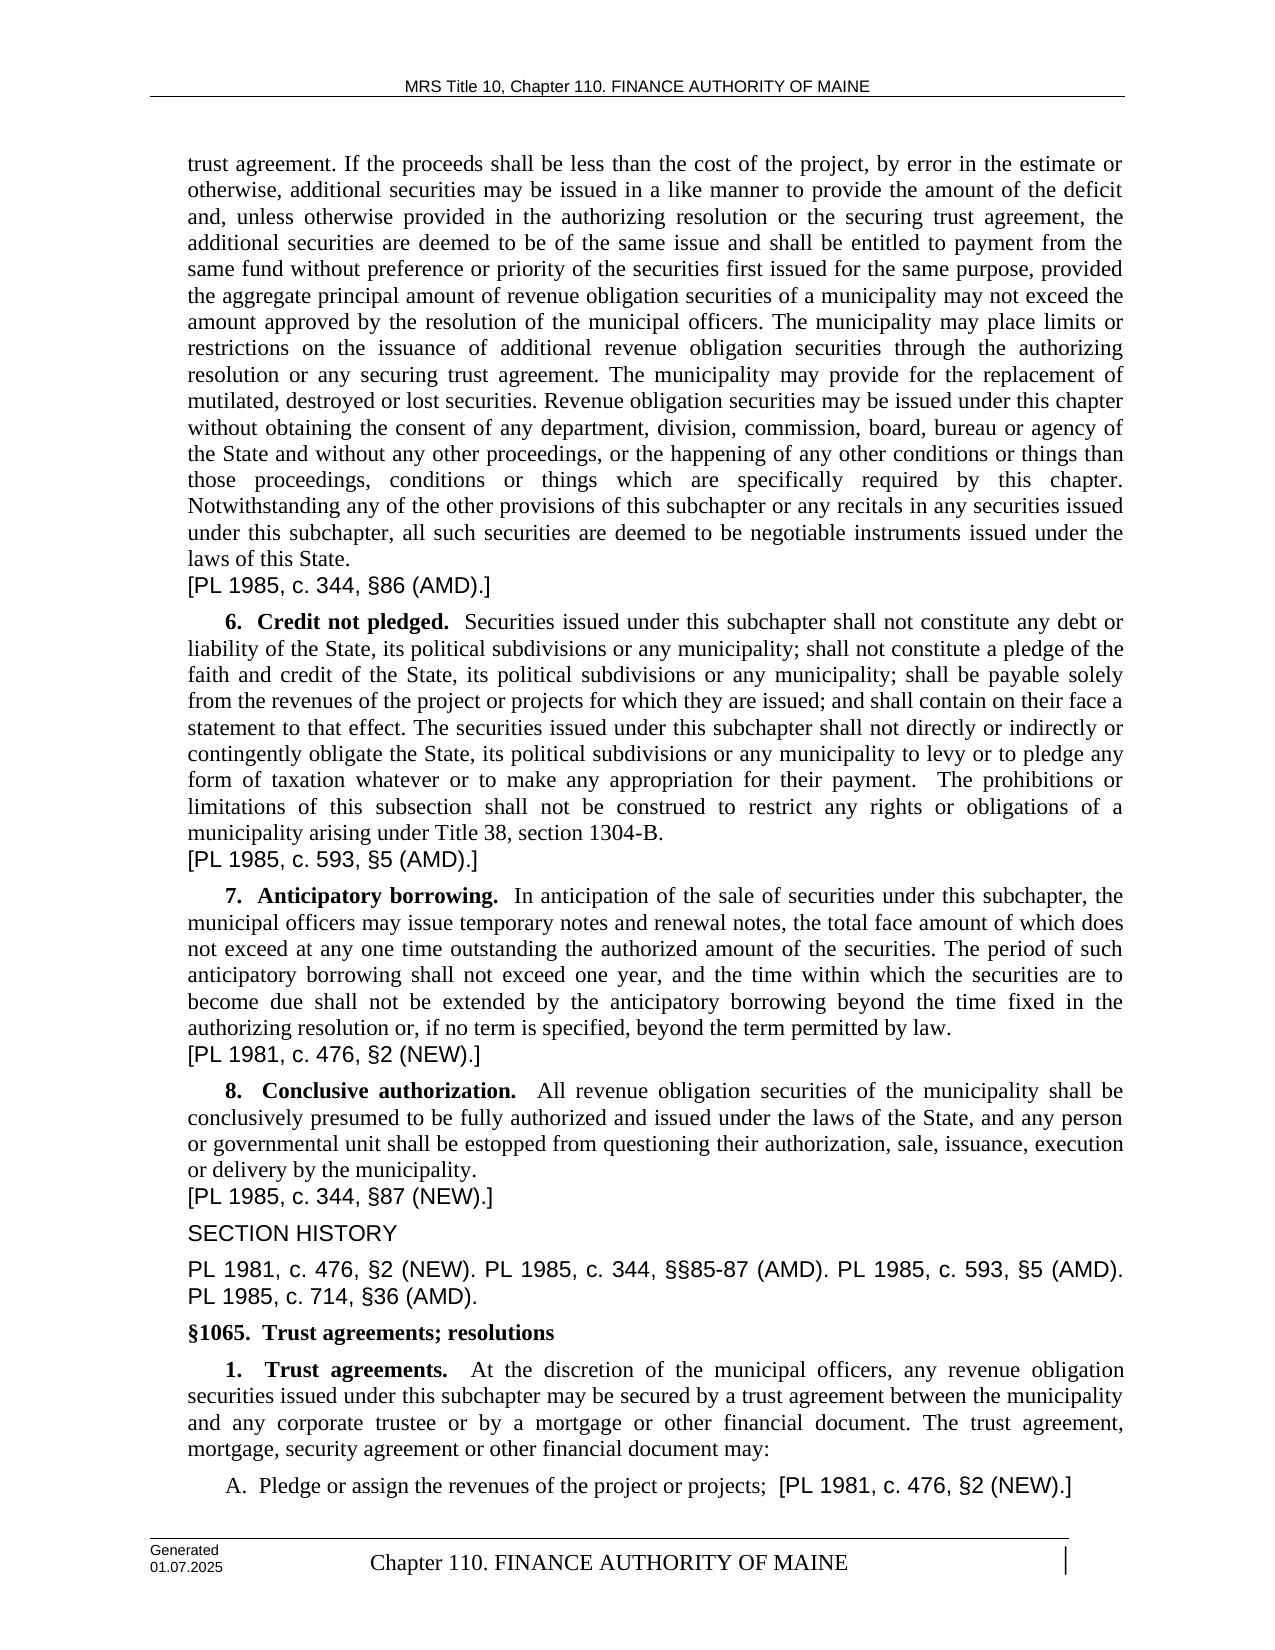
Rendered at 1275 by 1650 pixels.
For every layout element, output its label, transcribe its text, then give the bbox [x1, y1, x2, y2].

text 8. Conclusive authorization. All revenue obligation securities of the municipality shall be conclusively presumed to be fully authorized and issued under the laws of the State, and any person or governmental unit shall be estopped from questioning their authorization, sale, issuance, execution or delivery by the municipality. [187, 1077, 1125, 1183]
text 6. Credit not pledged. Securities issued under this subchapter shall not constitute any debt or liability of the State, its political subdivisions or any municipality; shall not constitute a pledge of the faith and credit of the State, its political subdivisions or any municipality; shall be payable solely from the revenues of the project or projects for which they are issued; and shall contain on their face a statement to that effect. The securities issued under this subchapter shall not directly or indirectly or contingently obligate the State, its political subdivisions or any municipality to levy or to pledge any form of taxation whatever or to make any appropriation for their payment. The prohibitions or limitations of this subsection shall not be construed to restrict any rights or obligations of a municipality arising under Title 38, section 1304‑B. [187, 608, 1125, 846]
text 1. Trust agreements. At the discretion of the municipal officers, any revenue obligation securities issued under this subchapter may be secured by a trust agreement between the municipality and any corporate trustee or by a mortgage or other financial document. The trust agreement, mortgage, security agreement or other financial document may: [187, 1356, 1125, 1462]
text [PL 1985, c. 344, §86 (AMD).] [187, 572, 1125, 598]
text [187, 150, 1125, 572]
text [PL 1985, c. 344, §87 (NEW).] [187, 1183, 1125, 1209]
text A. Pledge or assign the revenues of the project or projects; [PL 1981, c. 476, §2 (NEW).] [225, 1472, 1125, 1498]
text [PL 1981, c. 476, §2 (NEW).] [187, 1041, 1125, 1067]
text 7. Anticipatory borrowing. In anticipation of the sale of securities under this subchapter, the municipal officers may issue temporary notes and renewal notes, the total face amount of which does not exceed at any one time outstanding the authorized amount of the securities. The period of such anticipatory borrowing shall not exceed one year, and the time within which the securities are to become due shall not be extended by the anticipatory borrowing beyond the time fixed in the authorizing resolution or, if no term is specified, beyond the term permitted by law. [187, 882, 1125, 1041]
text PL 1981, c. 476, §2 (NEW). PL 1985, c. 344, §§85-87 (AMD). PL 1985, c. 593, §5 (AMD). PL 1985, c. 714, §36 (AMD). [187, 1256, 1125, 1309]
text SECTION HISTORY [187, 1219, 1125, 1246]
text [PL 1985, c. 593, §5 (AMD).] [187, 846, 1125, 872]
text §1065. Trust agreements; resolutions [187, 1319, 1125, 1346]
